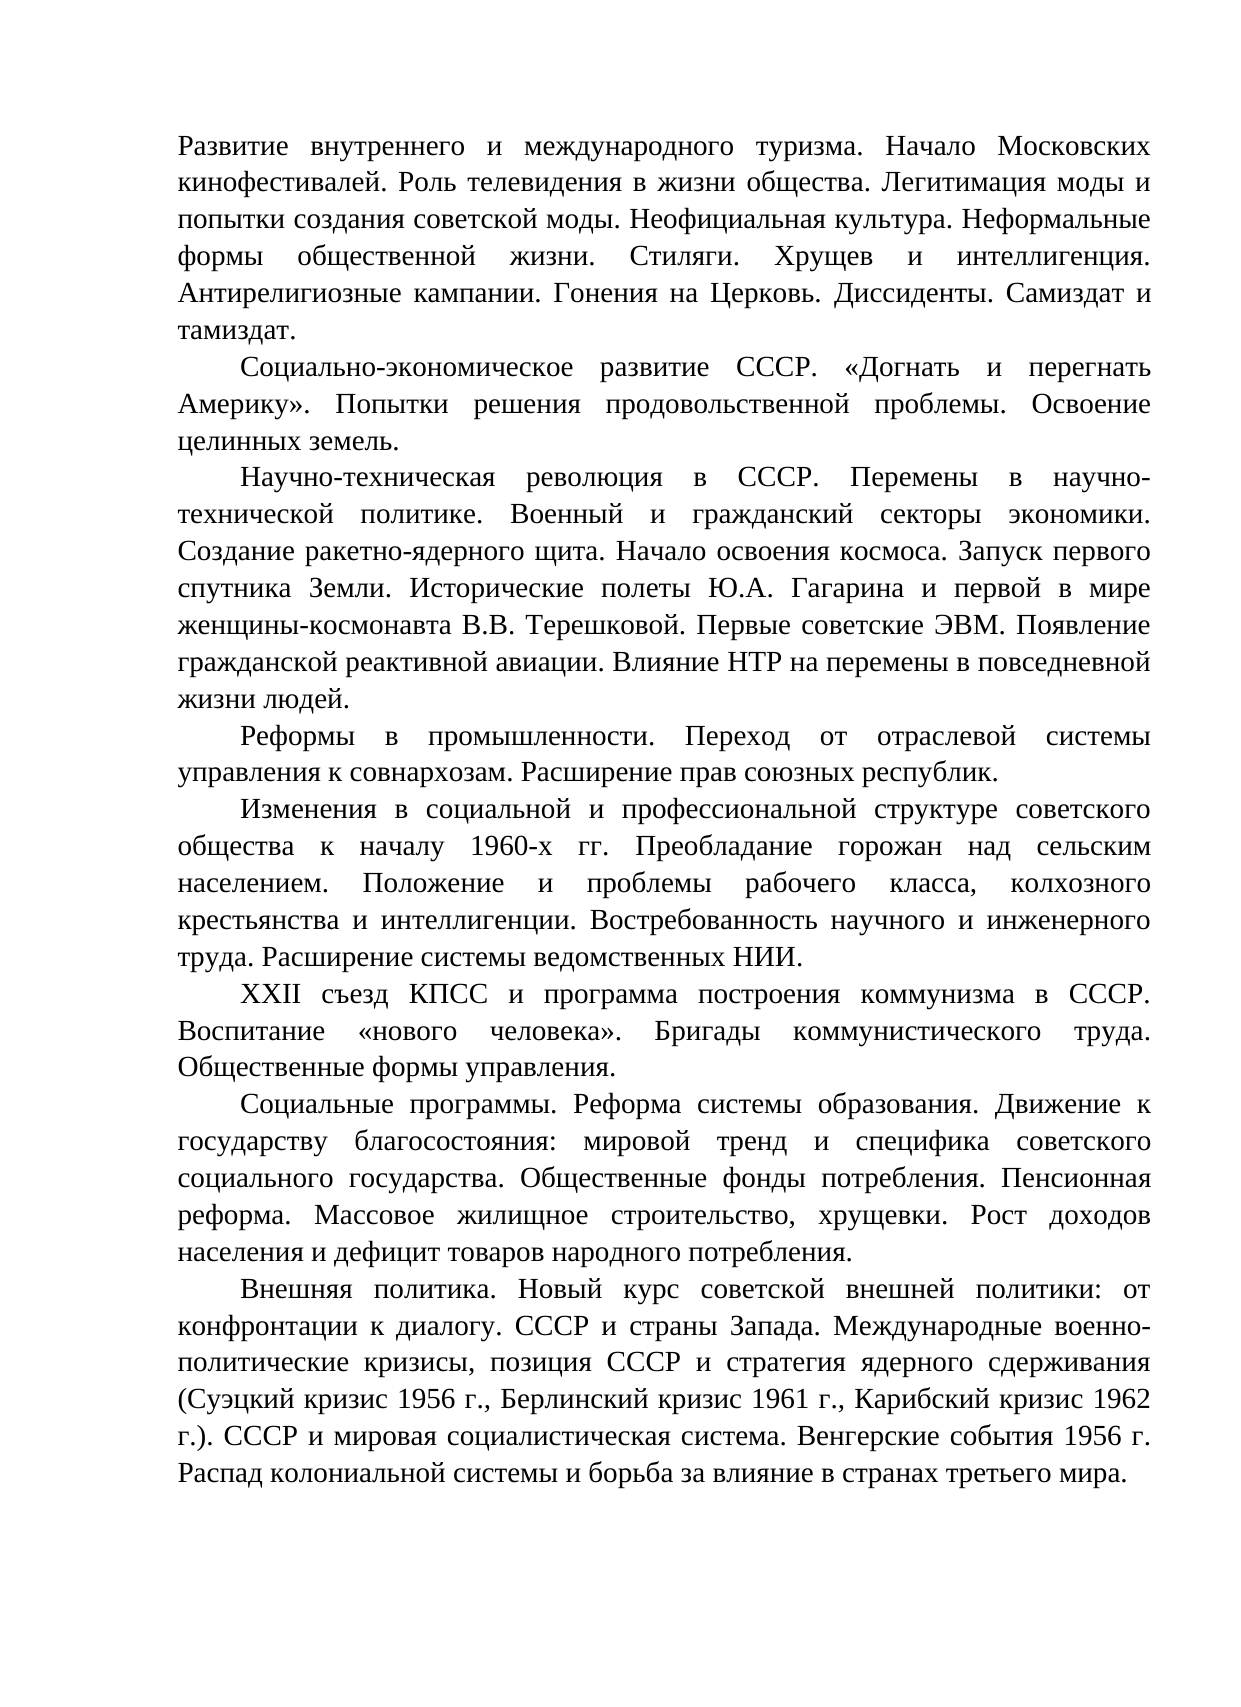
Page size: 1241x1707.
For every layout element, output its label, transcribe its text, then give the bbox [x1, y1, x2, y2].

text Реформы в промышленности. Переход от отраслевой системы управления к совнархозам. Расширение прав союзных республик. [177, 718, 1152, 788]
text Изменения в социальной и профессиональной структуре советского общества к началу 1960-х гг. Преобладание горожан над сельским населением. Положение и проблемы рабочего класса, колхозного крестьянства и интеллигенции. Востребованность научного и инженерного труда. Расширение системы ведомственных НИИ. [177, 791, 1152, 972]
text Внешняя политика. Новый курс советской внешней политики: от конфронтации к диалогу. СССР и страны Запада. Международные военно-политические кризисы, позиция СССР и стратегия ядерного сдерживания (Суэцкий кризис 1956 г., Берлинский кризис 1961 г., Карибский кризис 1962 г.). СССР и мировая социалистическая система. Венгерские события 1956 г. Распад колониальной системы и борьба за влияние в странах третьего мира. [177, 1271, 1152, 1489]
text Социальные программы. Реформа системы образования. Движение к государству благосостояния: мировой тренд и специфика советского социального государства. Общественные фонды потребления. Пенсионная реформа. Массовое жилищное строительство, хрущевки. Рост доходов населения и дефицит товаров народного потребления. [177, 1086, 1152, 1267]
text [177, 128, 1152, 346]
text Социально-экономическое развитие СССР. «Догнать и перегнать Америку». Попытки решения продовольственной проблемы. Освоение целинных земель. [177, 349, 1152, 456]
text Научно-техническая революция в СССР. Перемены в научно-технической политике. Военный и гражданский секторы экономики. Создание ракетно-ядерного щита. Начало освоения космоса. Запуск первого спутника Земли. Исторические полеты Ю.А. Гагарина и первой в мире женщины-космонавта В.В. Терешковой. Первые советские ЭВМ. Появление гражданской реактивной авиации. Влияние НТР на перемены в повседневной жизни людей. [177, 459, 1152, 714]
text ХХII съезд КПСС и программа построения коммунизма в СССР. Воспитание «нового человека». Бригады коммунистического труда. Общественные формы управления. [177, 976, 1152, 1083]
